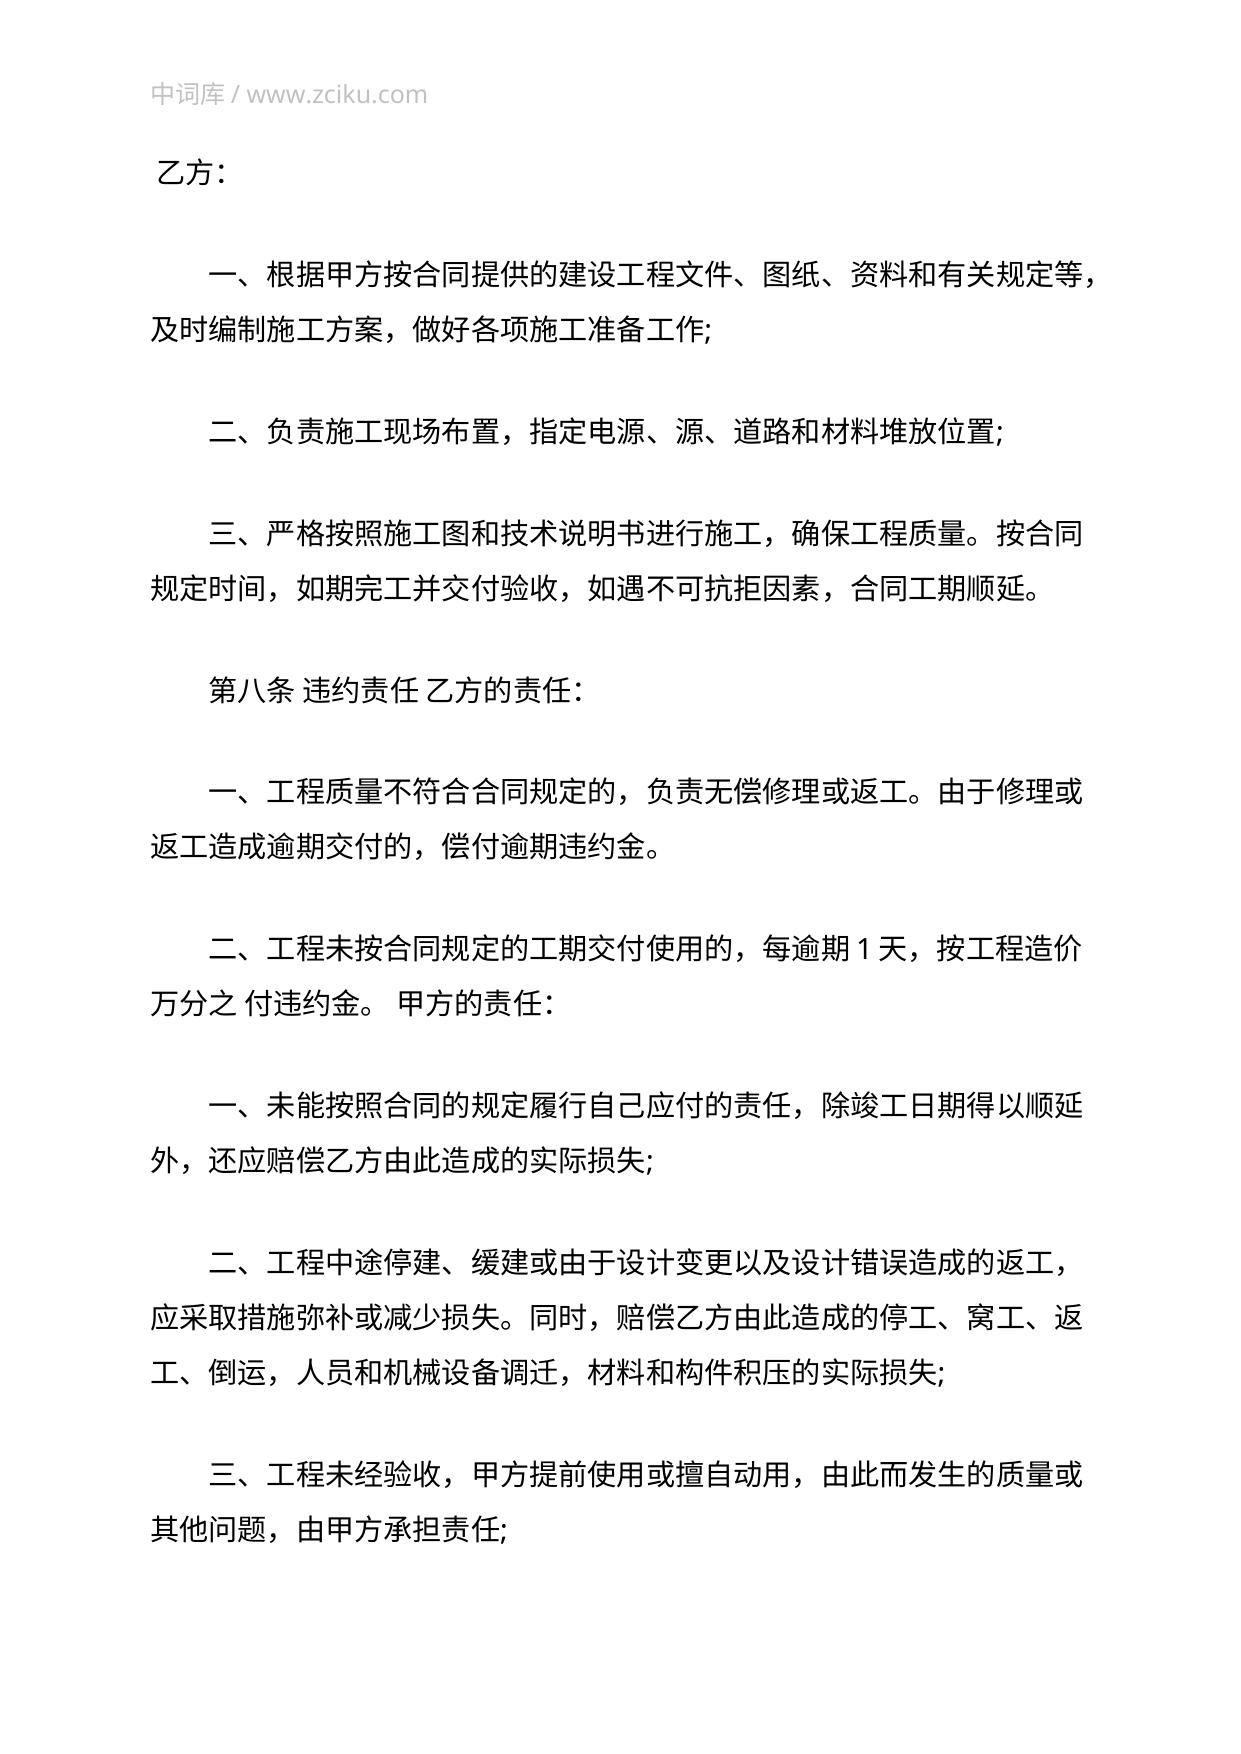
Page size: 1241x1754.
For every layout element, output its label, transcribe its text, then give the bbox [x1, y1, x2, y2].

text 一、工程质量不符合合同规定的，负责无偿修理或返工。由于修理或返工造成逾期交付的，偿付逾期违约金。 [150, 769, 1090, 866]
text 第八条 违约责任 乙方的责任： [150, 667, 1090, 709]
text 一、未能按照合同的规定履行自己应付的责任，除竣工日期得以顺延外，还应赔偿乙方由此造成的实际损失; [150, 1082, 1090, 1180]
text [150, 150, 1090, 192]
text 二、工程中途停建、缓建或由于设计变更以及设计错误造成的返工，应采取措施弥补或减少损失。同时，赔偿乙方由此造成的停工、窝工、返工、倒运，人员和机械设备调迁，材料和构件积压的实际损失; [150, 1239, 1090, 1392]
text 二、工程未按合同规定的工期交付使用的，每逾期1天，按工程造价万分之 付违约金。 甲方的责任： [150, 926, 1090, 1023]
text 三、严格按照施工图和技术说明书进行施工，确保工程质量。按合同规定时间，如期完工并交付验收，如遇不可抗拒因素，合同工期顺延。 [150, 511, 1090, 608]
text 二、负责施工现场布置，指定电源、源、道路和材料堆放位置; [150, 409, 1090, 451]
text 三、工程未经验收，甲方提前使用或擅自动用，由此而发生的质量或其他问题，由甲方承担责任; [150, 1451, 1090, 1548]
text 一、根据甲方按合同提供的建设工程文件、图纸、资料和有关规定等，及时编制施工方案，做好各项施工准备工作; [150, 252, 1090, 349]
